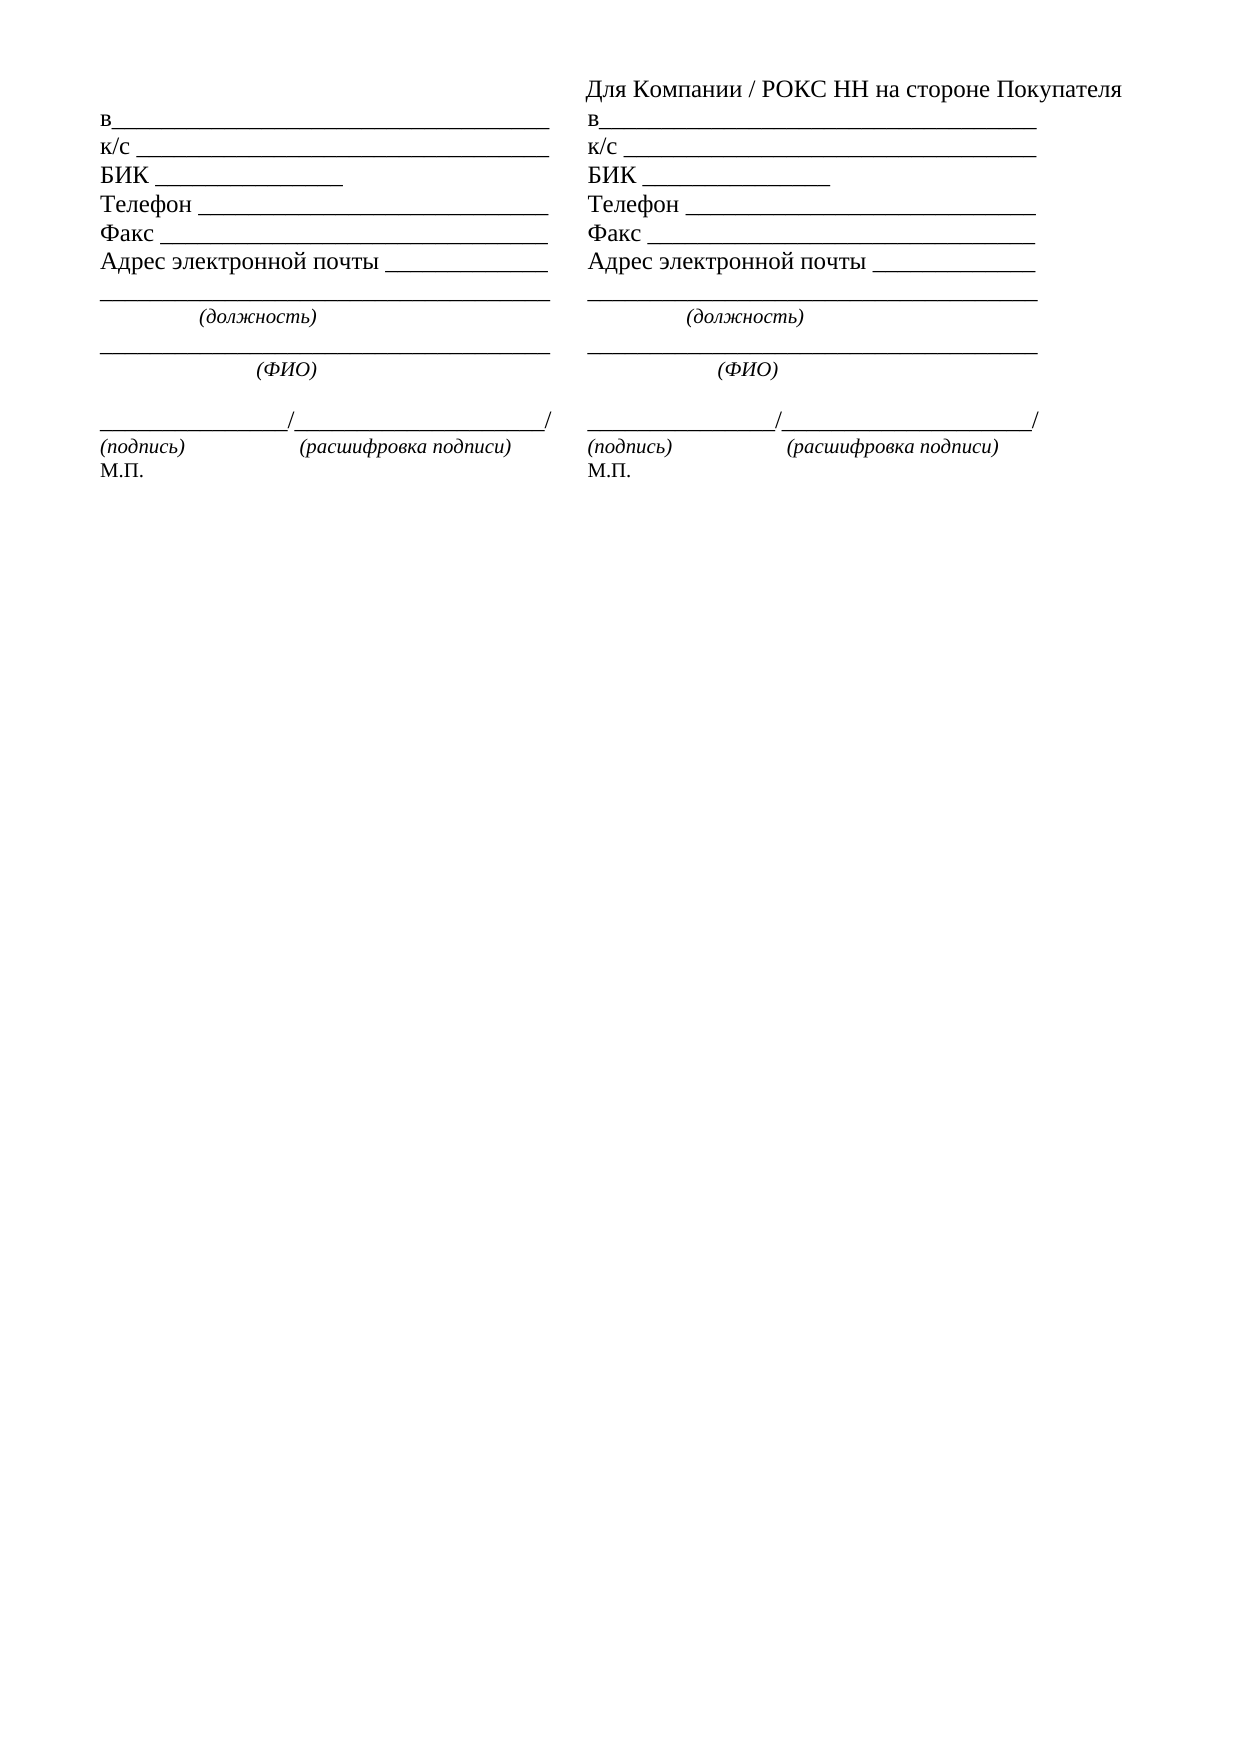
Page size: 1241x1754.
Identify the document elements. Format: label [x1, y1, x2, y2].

table_cell [89, 103, 576, 482]
table_cell [576, 103, 1063, 482]
